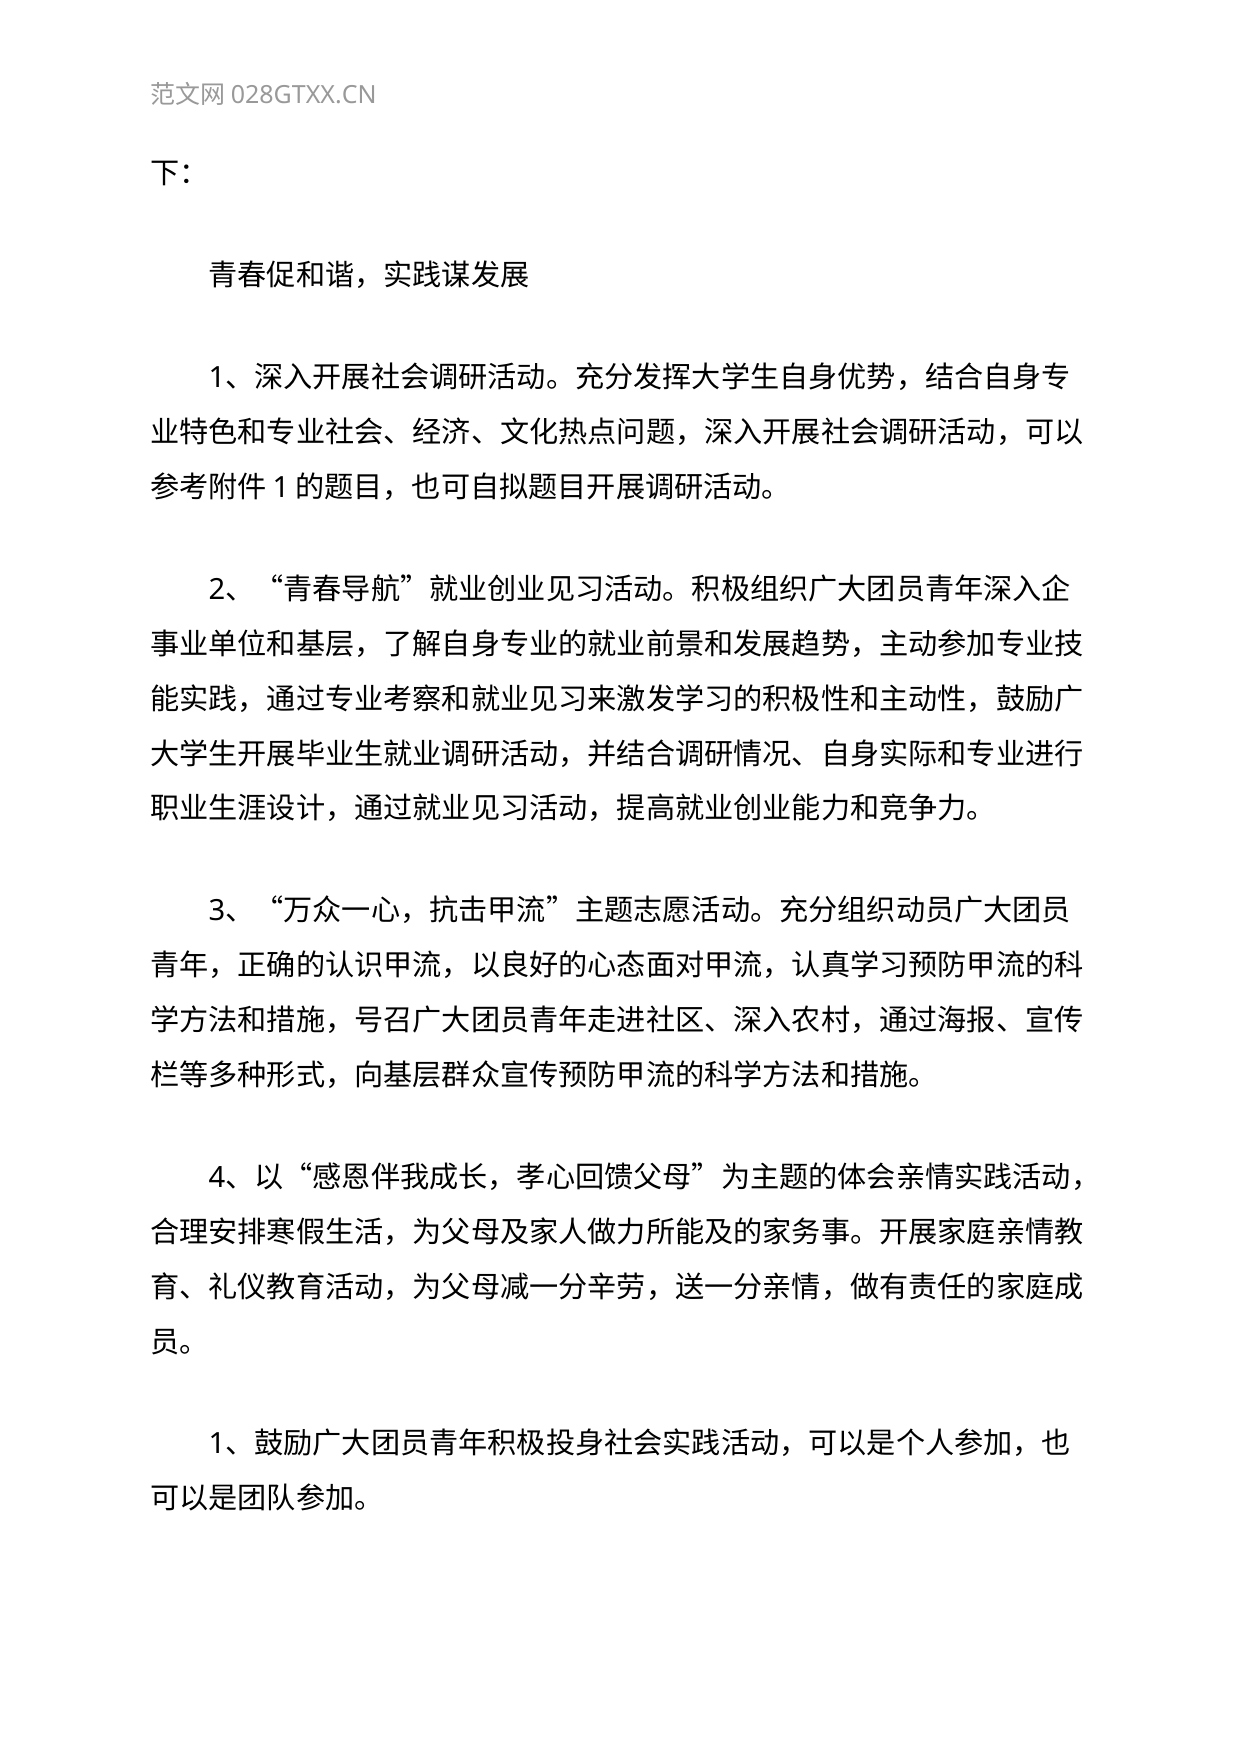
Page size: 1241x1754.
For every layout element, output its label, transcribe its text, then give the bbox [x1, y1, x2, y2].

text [150, 150, 1090, 192]
text 2、“青春导航”就业创业见习活动。积极组织广大团员青年深入企事业单位和基层，了解自身专业的就业前景和发展趋势，主动参加专业技能实践，通过专业考察和就业见习来激发学习的积极性和主动性，鼓励广大学生开展毕业生就业调研活动，并结合调研情况、自身实际和专业进行职业生涯设计，通过就业见习活动，提高就业创业能力和竞争力。 [150, 565, 1090, 827]
text 3、“万众一心，抗击甲流”主题志愿活动。充分组织动员广大团员青年，正确的认识甲流，以良好的心态面对甲流，认真学习预防甲流的科学方法和措施，号召广大团员青年走进社区、深入农村，通过海报、宣传栏等多种形式，向基层群众宣传预防甲流的科学方法和措施。 [150, 887, 1090, 1094]
text 1、鼓励广大团员青年积极投身社会实践活动，可以是个人参加，也可以是团队参加。 [150, 1420, 1090, 1517]
text 4、以“感恩伴我成长，孝心回馈父母”为主题的体会亲情实践活动，合理安排寒假生活，为父母及家人做力所能及的家务事。开展家庭亲情教育、礼仪教育活动，为父母减一分辛劳，送一分亲情，做有责任的家庭成员。 [150, 1153, 1090, 1361]
text 青春促和谐，实践谋发展 [150, 252, 1090, 294]
text 1、深入开展社会调研活动。充分发挥大学生自身优势，结合自身专业特色和专业社会、经济、文化热点问题，深入开展社会调研活动，可以参考附件1的题目，也可自拟题目开展调研活动。 [150, 353, 1090, 506]
